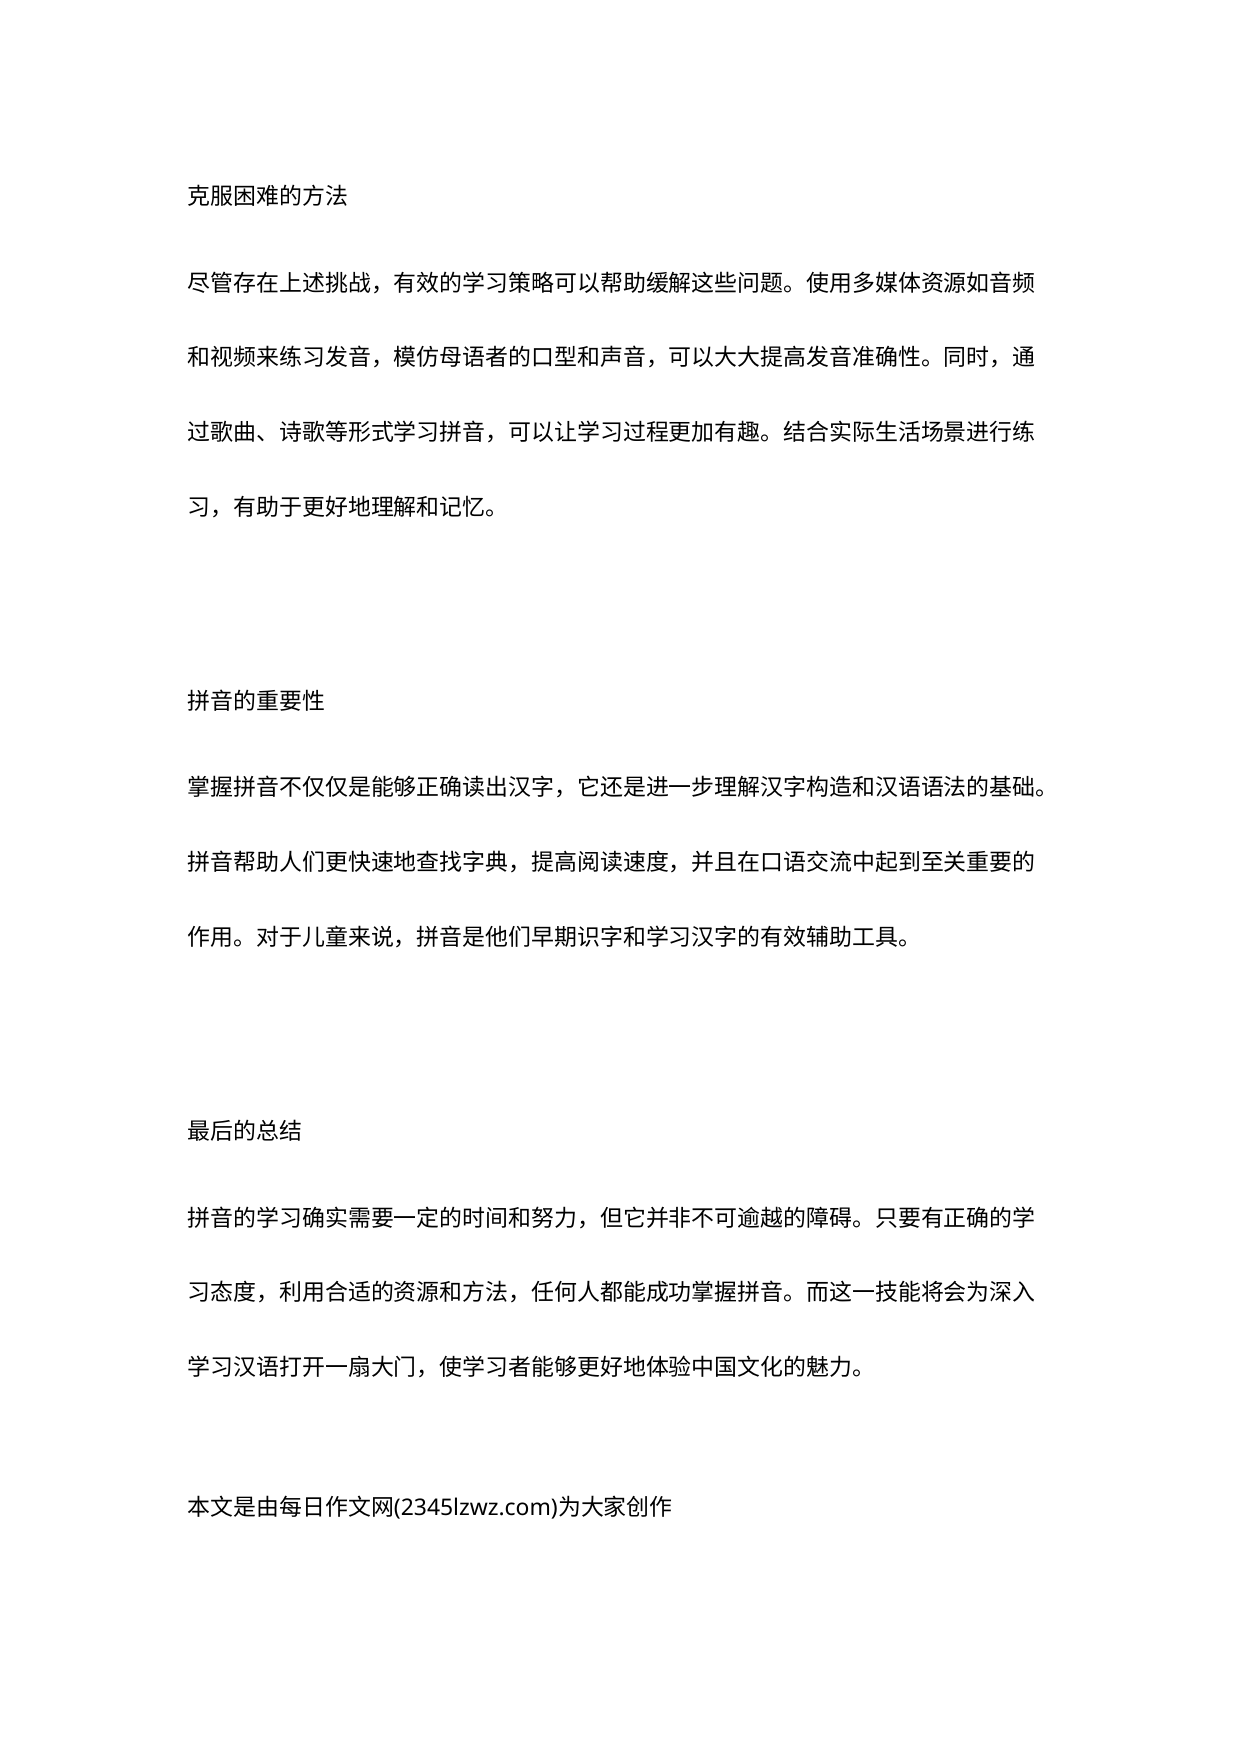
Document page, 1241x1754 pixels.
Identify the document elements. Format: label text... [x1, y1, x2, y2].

text 掌握拼音不仅仅是能够正确读出汉字，它还是进一步理解汉字构造和汉语语法的基础。拼音帮助人们更快速地查找字典，提高阅读速度，并且在口语交流中起到至关重要的作用。对于儿童来说，拼音是他们早期识字和学习汉字的有效辅助工具。 [187, 753, 1053, 968]
text 拼音的学习确实需要一定的时间和努力，但它并非不可逾越的障碍。只要有正确的学习态度，利用合适的资源和方法，任何人都能成功掌握拼音。而这一技能将会为深入学习汉语打开一扇大门，使学习者能够更好地体验中国文化的魅力。 [187, 1184, 1053, 1398]
text 尽管存在上述挑战，有效的学习策略可以帮助缓解这些问题。使用多媒体资源如音频和视频来练习发音，模仿母语者的口型和声音，可以大大提高发音准确性。同时，通过歌曲、诗歌等形式学习拼音，可以让学习过程更加有趣。结合实际生活场景进行练习，有助于更好地理解和记忆。 [187, 248, 1053, 538]
text 克服困难的方法 [187, 162, 1053, 227]
text 本文是由每日作文网(2345lzwz.com)为大家创作 [187, 1473, 1053, 1538]
text 拼音的重要性 [187, 667, 1053, 732]
text 最后的总结 [187, 1097, 1053, 1162]
